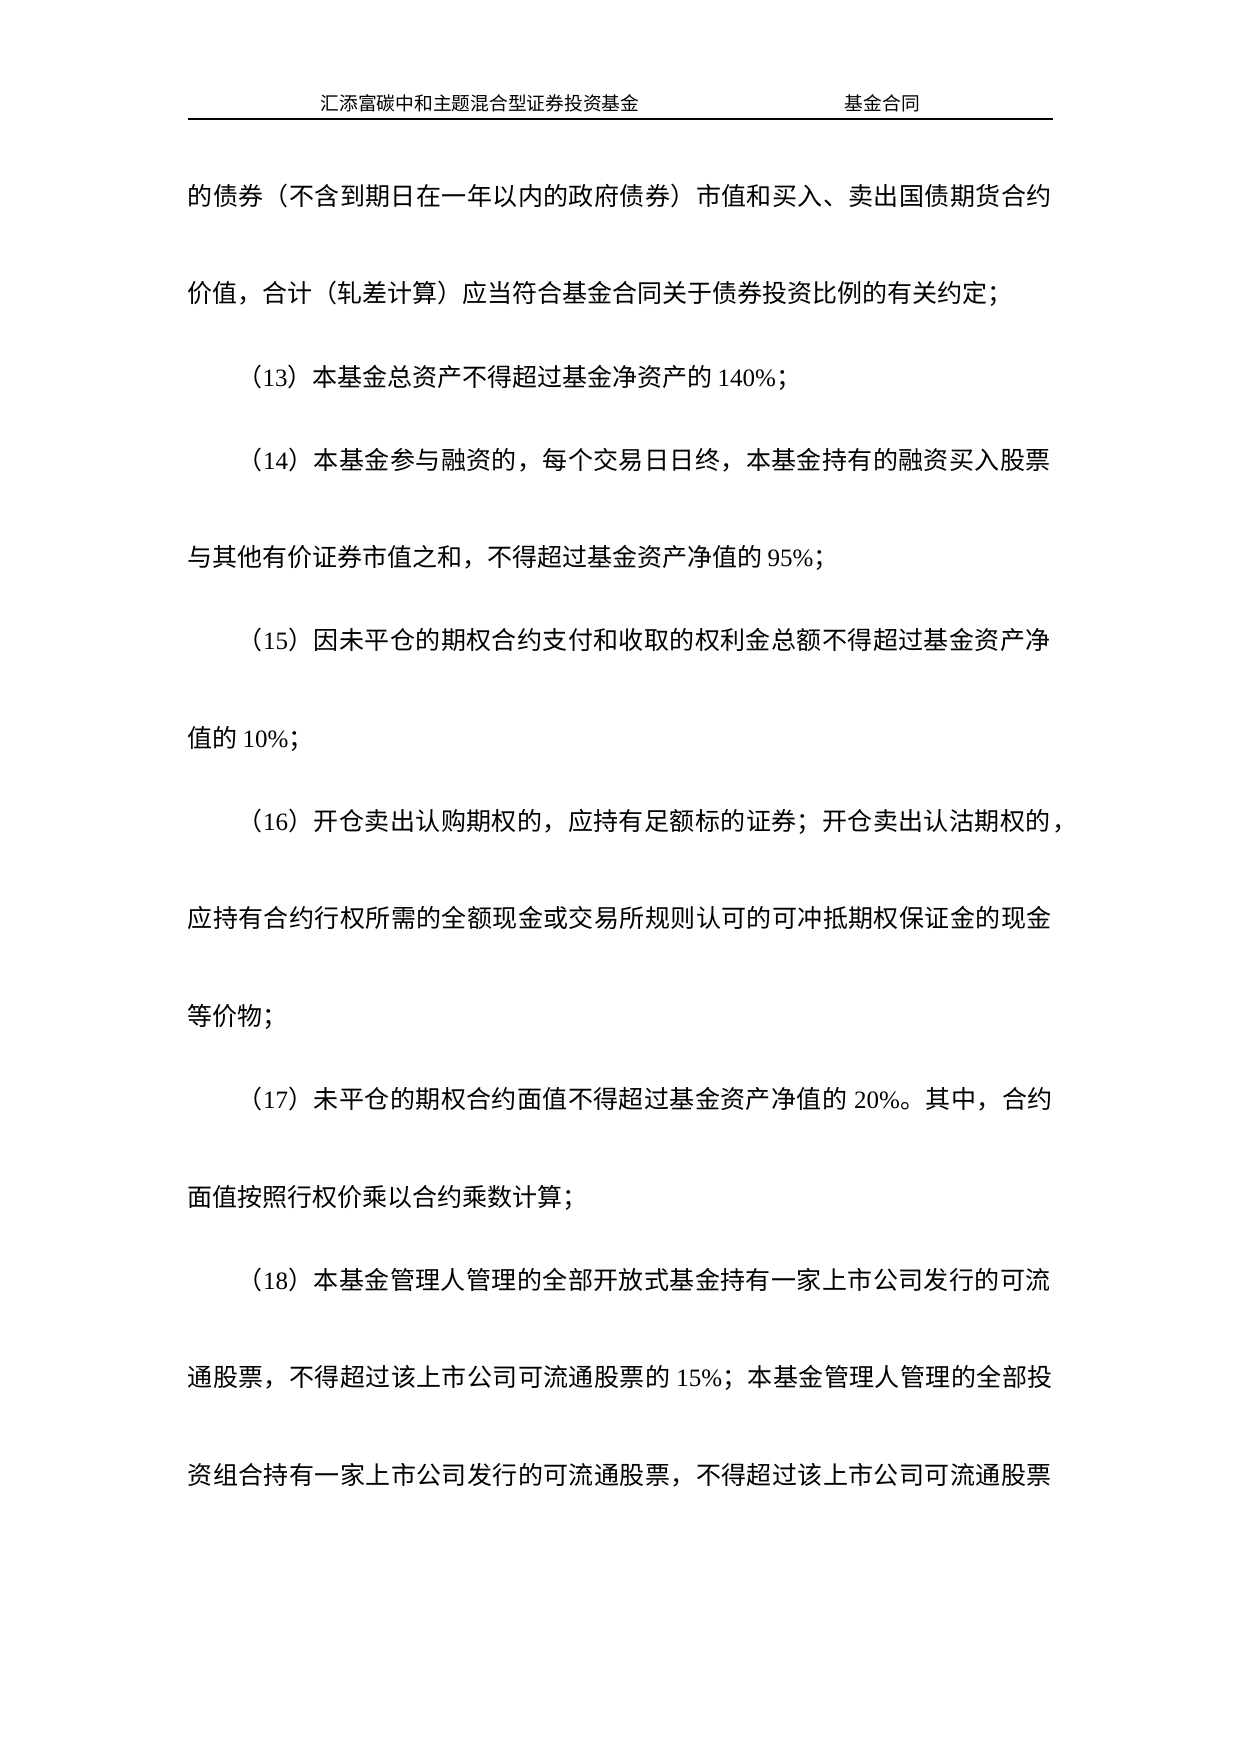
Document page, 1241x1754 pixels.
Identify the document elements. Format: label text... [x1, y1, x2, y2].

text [187, 1246, 1053, 1506]
text （16）开仓卖出认购期权的，应持有足额标的证券；开仓卖出认沽期权的，应持有合约行权所需的全额现金或交易所规则认可的可冲抵期权保证金的现金等价物； [187, 787, 1053, 1047]
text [187, 162, 1053, 324]
text （17）未平仓的期权合约面值不得超过基金资产净值的20%。其中，合约面值按照行权价乘以合约乘数计算； [187, 1065, 1053, 1228]
text （14）本基金参与融资的，每个交易日日终，本基金持有的融资买入股票与其他有价证券市值之和，不得超过基金资产净值的95%； [187, 426, 1053, 588]
text （13）本基金总资产不得超过基金净资产的140%； [187, 343, 1053, 408]
text （15）因未平仓的期权合约支付和收取的权利金总额不得超过基金资产净值的10%； [187, 606, 1053, 769]
